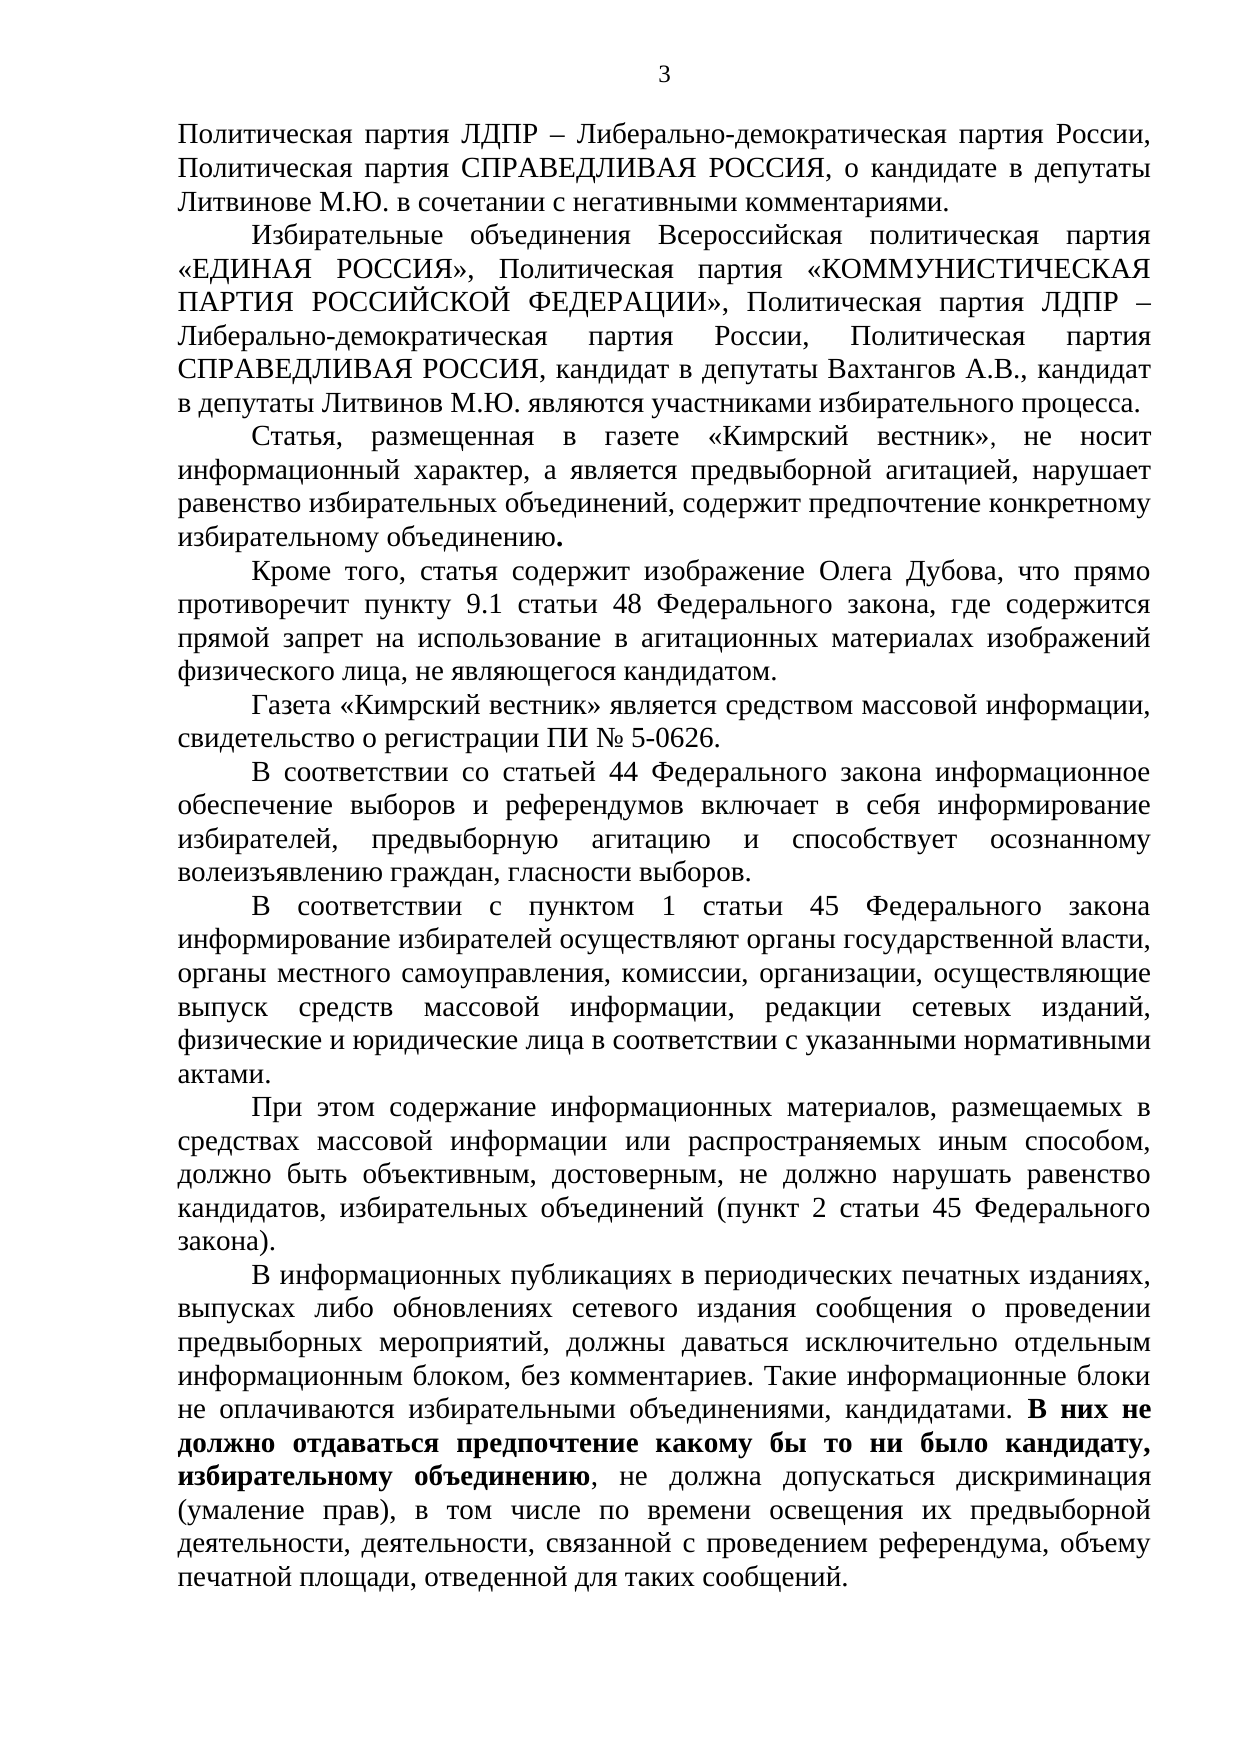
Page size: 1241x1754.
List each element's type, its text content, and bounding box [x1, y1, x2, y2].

text В информационных публикациях в периодических печатных изданиях, выпусках либо обновлениях сетевого издания сообщения о проведении предвыборных мероприятий, должны даваться исключительно отдельным информационным блоком, без комментариев. Такие информационные блоки не оплачиваются избирательными объединениями, кандидатами. В них не должно отдаваться предпочтение какому бы то ни было кандидату, избирательному объединению, не должна допускаться дискриминация (умаление прав), в том числе по времени освещения их предвыборной деятельности, деятельности, связанной с проведением референдума, объему печатной площади, отведенной для таких сообщений. [177, 1257, 1152, 1592]
text Избирательные объединения Всероссийская политическая партия «ЕДИНАЯ РОССИЯ», Политическая партия «КОММУНИСТИЧЕСКАЯ ПАРТИЯ РОССИЙСКОЙ ФЕДЕРАЦИИ», Политическая партия ЛДПР – Либерально-демократическая партия России, Политическая партия СПРАВЕДЛИВАЯ РОССИЯ, кандидат в депутаты Вахтангов А.В., кандидат в депутаты Литвинов М.Ю. являются участниками избирательного процесса. [177, 217, 1152, 418]
text Газета «Кимрский вестник» является средством массовой информации, свидетельство о регистрации ПИ № 5-0626. [177, 687, 1152, 754]
text В соответствии со статьей 44 Федерального закона информационное обеспечение выборов и референдумов включает в себя информирование избирателей, предвыборную агитацию и способствует осознанному волеизъявлению граждан, гласности выборов. [177, 754, 1152, 888]
text При этом содержание информационных материалов, размещаемых в средствах массовой информации или распространяемых иным способом, должно быть объективным, достоверным, не должно нарушать равенство кандидатов, избирательных объединений (пункт 2 статьи 45 Федерального закона). [177, 1089, 1152, 1257]
text В соответствии с пунктом 1 статьи 45 Федерального закона информирование избирателей осуществляют органы государственной власти, органы местного самоуправления, комиссии, организации, осуществляющие выпуск средств массовой информации, редакции сетевых изданий, физические и юридические лица в соответствии с указанными нормативными актами. [177, 888, 1152, 1089]
text Кроме того, статья содержит изображение Олега Дубова, что прямо противоречит пункту 9.1 статьи 48 Федерального закона, где содержится прямой запрет на использование в агитационных материалах изображений физического лица, не являющегося кандидатом. [177, 553, 1152, 687]
text Статья, размещенная в газете «Кимрский вестник», не носит информационный характер, а является предвыборной агитацией, нарушает равенство избирательных объединений, содержит предпочтение конкретному избирательному объединению. [177, 418, 1152, 553]
